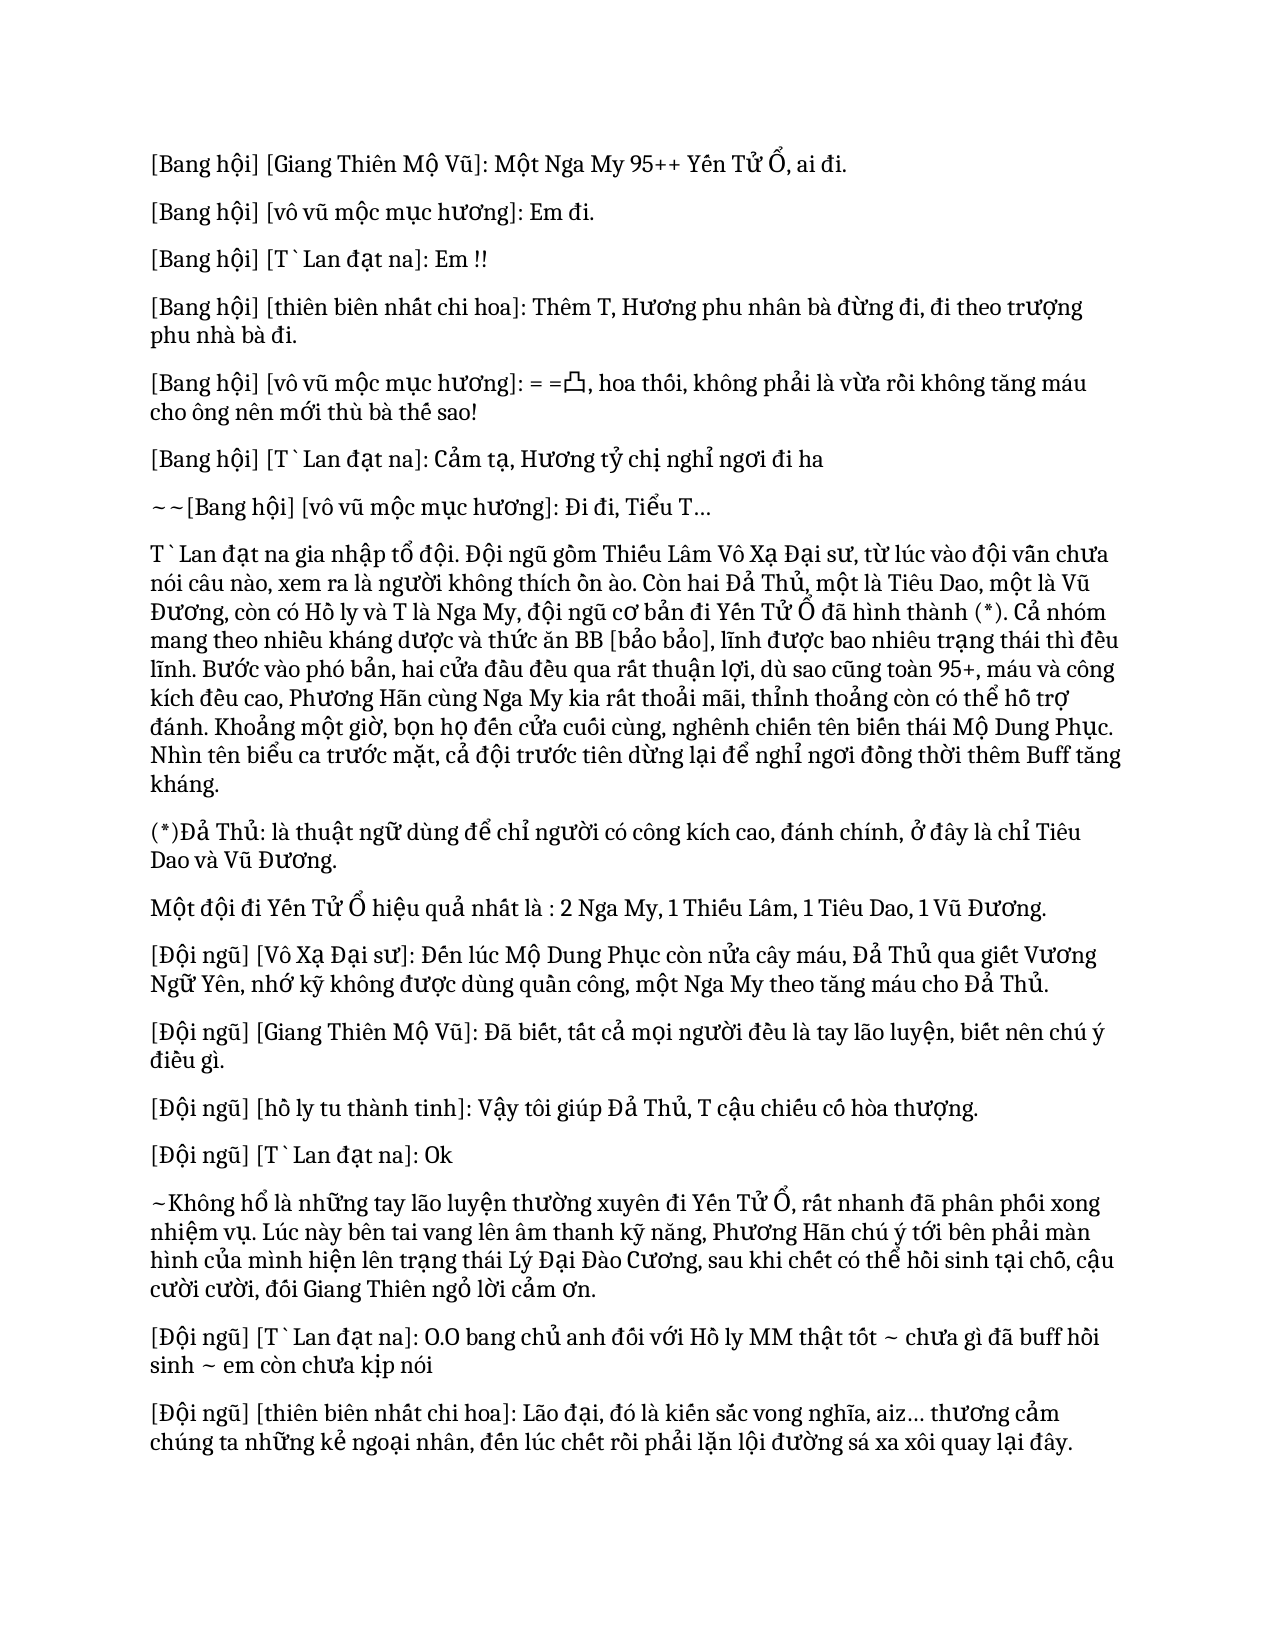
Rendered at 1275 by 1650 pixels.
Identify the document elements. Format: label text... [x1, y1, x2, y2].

text [Bang hội] [vô vũ mộc mục hương]: Em đi. [150, 197, 1125, 226]
text ~Không hổ là những tay lão luyện thường xuyên đi Yến Tử Ổ, rất nhanh đã phân phối xong nhiệm vụ. Lúc này bên tai vang lên âm thanh kỹ năng, Phương Hãn chú ý tới bên phải màn hình của mình hiện lên trạng thái Lý Đại Đào Cương, sau khi chết có thể hồi sinh tại chỗ, cậu cười cười, đối Giang Thiên ngỏ lời cảm ơn. [150, 1189, 1125, 1304]
text [Đội ngũ] [T ` Lan đạt na]: O.O bang chủ anh đối với Hồ ly MM thật tốt ~ chưa gì đã buff hồi sinh ~ em còn chưa kịp nói [150, 1322, 1125, 1380]
text [Bang hội] [thiên biên nhất chi hoa]: Thêm T, Hương phu nhân bà đừng đi, đi theo trượng phu nhà bà đi. [150, 292, 1125, 350]
text ~~[Bang hội] [vô vũ mộc mục hương]: Đi đi, Tiểu T… [150, 492, 1125, 521]
text [Đội ngũ] [hồ ly tu thành tinh]: Vậy tôi giúp Đả Thủ, T cậu chiếu cố hòa thượng. [150, 1094, 1125, 1122]
text [Đội ngũ] [Giang Thiên Mộ Vũ]: Đã biết, tất cả mọi người đều là tay lão luyện, biết nên chú ý điều gì. [150, 1017, 1125, 1075]
text [Bang hội] [Giang Thiên Mộ Vũ]: Một Nga My 95++ Yến Tử Ổ, ai đi. [150, 150, 1125, 179]
text [Bang hội] [T ` Lan đạt na]: Em !! [150, 245, 1125, 274]
text [Bang hội] [T ` Lan đạt na]: Cảm tạ, Hương tỷ chị nghỉ ngơi đi ha [150, 445, 1125, 474]
text T ` Lan đạt na gia nhập tổ đội. Đội ngũ gồm Thiếu Lâm Vô Xạ Đại sư, từ lúc vào đội vẫn chưa nói câu nào, xem ra là người không thích ồn ào. Còn hai Đả Thủ, một là Tiêu Dao, một là Vũ Đương, còn có Hồ ly và T là Nga My, đội ngũ cơ bản đi Yến Tử Ổ đã hình thành (*). Cả nhóm mang theo nhiều kháng dược và thức ăn BB [bảo bảo], lĩnh được bao nhiêu trạng thái thì đều lĩnh. Bước vào phó bản, hai cửa đầu đều qua rất thuận lợi, dù sao cũng toàn 95+, máu và công kích đều cao, Phương Hãn cùng Nga My kia rất thoải mãi, thỉnh thoảng còn có thể hỗ trợ đánh. Khoảng một giờ, bọn họ đến cửa cuối cùng, nghênh chiến tên biến thái Mộ Dung Phục. Nhìn tên biểu ca trước mặt, cả đội trước tiên dừng lại để nghỉ ngơi đồng thời thêm Buff tăng kháng. [150, 540, 1125, 799]
text [Bang hội] [vô vũ mộc mục hương]: = =凸, hoa thối, không phải là vừa rồi không tăng máu cho ông nên mới thù bà thế sao! [150, 369, 1125, 426]
text [Đội ngũ] [thiên biên nhất chi hoa]: Lão đại, đó là kiến sắc vong nghĩa, aiz… thương cảm chúng ta những kẻ ngoại nhân, đến lúc chết rồi phải lặn lội đường sá xa xôi quay lại đây. [150, 1399, 1125, 1456]
text [Đội ngũ] [Vô Xạ Đại sư]: Đến lúc Mộ Dung Phục còn nửa cây máu, Đả Thủ qua giết Vương Ngữ Yên, nhớ kỹ không được dùng quần công, một Nga My theo tăng máu cho Đả Thủ. [150, 941, 1125, 999]
text (*)Đả Thủ: là thuật ngữ dùng để chỉ người có công kích cao, đánh chính, ở đây là chỉ Tiêu Dao và Vũ Đương. [150, 817, 1125, 875]
text [Đội ngũ] [T ` Lan đạt na]: Ok [150, 1141, 1125, 1170]
text Một đội đi Yến Tử Ổ hiệu quả nhất là : 2 Nga My, 1 Thiếu Lâm, 1 Tiêu Dao, 1 Vũ Đương. [150, 894, 1125, 922]
